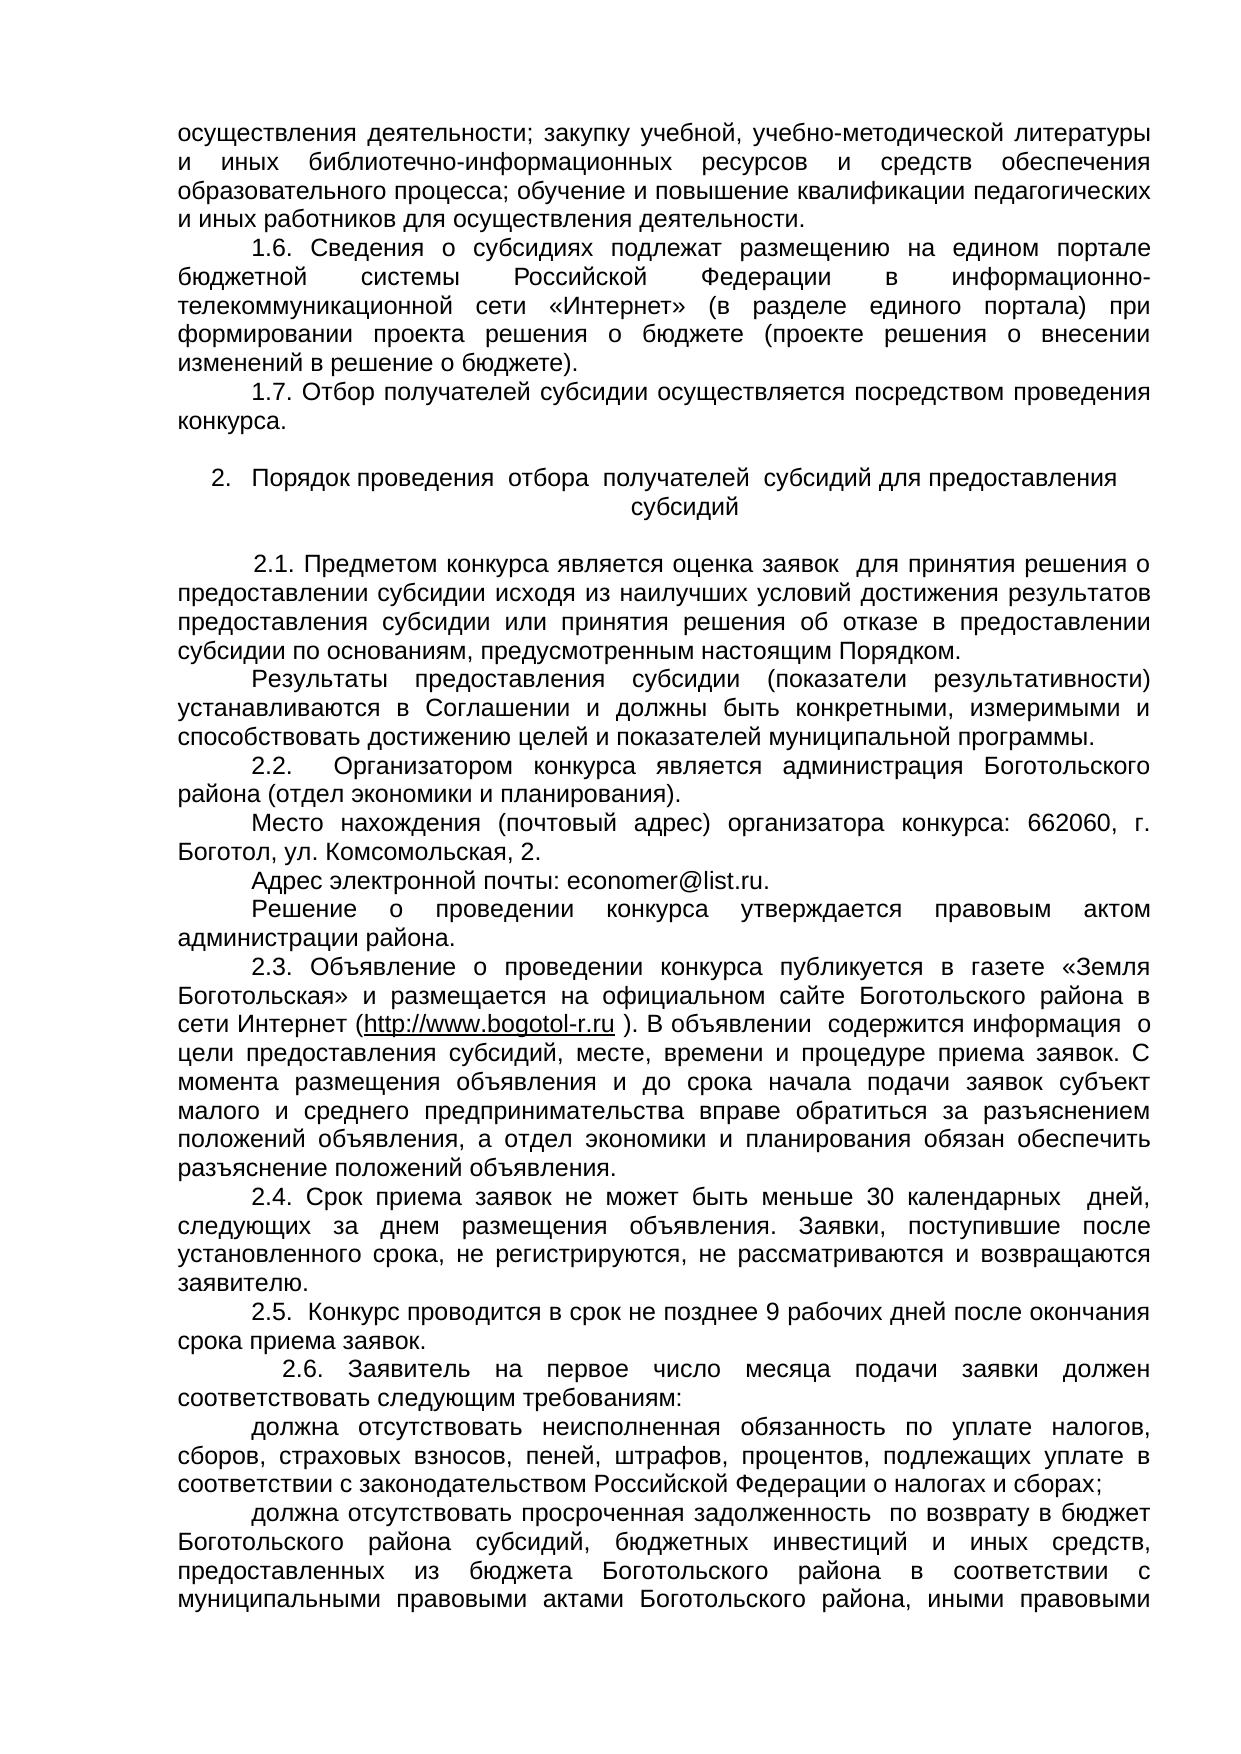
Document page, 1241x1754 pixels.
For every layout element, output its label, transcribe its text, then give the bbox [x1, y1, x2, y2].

text 2.2. Организатором конкурса является администрация Боготольского района (отдел экономики и планирования). [177, 751, 1152, 808]
text 2.5. Конкурс проводится в срок не позднее 9 рабочих дней после окончания срока приема заявок. [177, 1297, 1152, 1354]
text 2.6. Заявитель на первое число месяца подачи заявки должен соответствовать следующим требованиям: [177, 1354, 1152, 1412]
subtitle 1.7. Отбор получателей субсидии осуществляется посредством проведения конкурса. [177, 377, 1152, 434]
text Место нахождения (почтовый адрес) организатора конкурса: 662060, г. Боготол, ул. Комсомольская, 2. [177, 808, 1152, 866]
text Адрес электронной почты: economer@list.ru. [177, 866, 1152, 894]
list Порядок проведения отбора получателей субсидий для предоставления субсидий [177, 463, 1152, 521]
text должна отсутствовать неисполненная обязанность по уплате налогов, сборов, страховых взносов, пеней, штрафов, процентов, подлежащих уплате в соответствии с законодательством Российской Федерации о налогах и сборах; [177, 1412, 1152, 1498]
text Решение о проведении конкурса утверждается правовым актом администрации района. [177, 894, 1152, 952]
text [177, 1498, 1152, 1613]
text 2.1. Предметом конкурса является оценка заявок для принятия решения о предоставлении субсидии исходя из наилучших условий достижения результатов предоставления субсидии или принятия решения об отказе в предоставлении субсидии по основаниям, предусмотренным настоящим Порядком. [177, 549, 1152, 664]
text 2.4. Срок приема заявок не может быть меньше 30 календарных дней, следующих за днем размещения объявления. Заявки, поступившие после установленного срока, не регистрируются, не рассматриваются и возвращаются заявителю. [177, 1182, 1152, 1297]
text Результаты предоставления субсидии (показатели результативности) устанавливаются в Соглашении и должны быть конкретными, измеримыми и способствовать достижению целей и показателей муниципальной программы. [177, 664, 1152, 751]
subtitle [177, 118, 1152, 233]
subtitle 1.6. Сведения о субсидиях подлежат размещению на едином портале бюджетной системы Российской Федерации в информационно-телекоммуникационной сети «Интернет» (в разделе единого портала) при формировании проекта решения о бюджете (проекте решения о внесении изменений в решение о бюджете). [177, 233, 1152, 377]
text 2.3. Объявление о проведении конкурса публикуется в газете «Земля Боготольская» и размещается на официальном сайте Боготольского района в сети Интернет (http://www.bogotol-r.ru ). В объявлении содержится информация о цели предоставления субсидий, месте, времени и процедуре приема заявок. С момента размещения объявления и до срока начала подачи заявок субъект малого и среднего предпринимательства вправе обратиться за разъяснением положений объявления, а отдел экономики и планирования обязан обеспечить разъяснение положений объявления. [177, 952, 1152, 1182]
